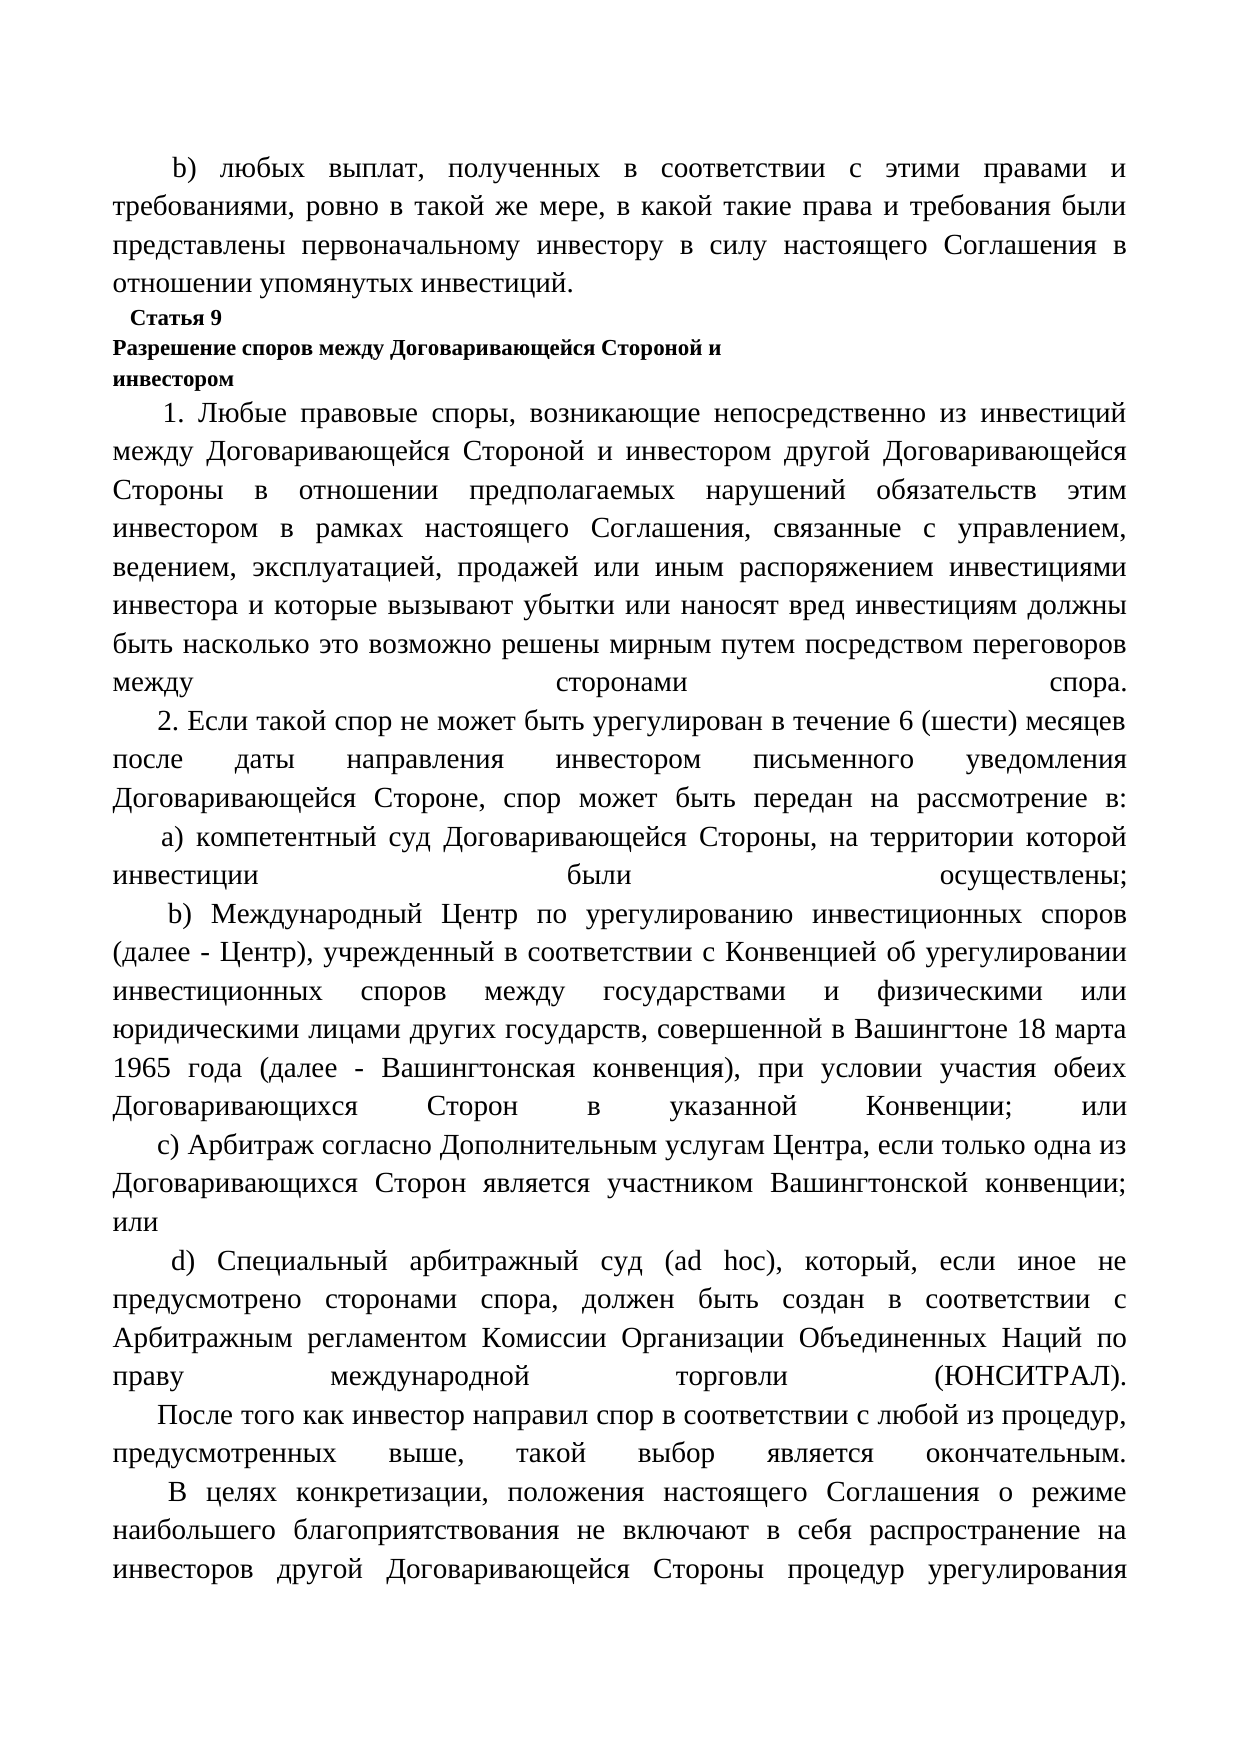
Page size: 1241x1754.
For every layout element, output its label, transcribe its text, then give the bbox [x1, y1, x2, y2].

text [112, 395, 1128, 1584]
text Статья 9 Разрешение споров между Договаривающейся Стороной и инвестором [112, 304, 1128, 391]
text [112, 150, 1128, 299]
